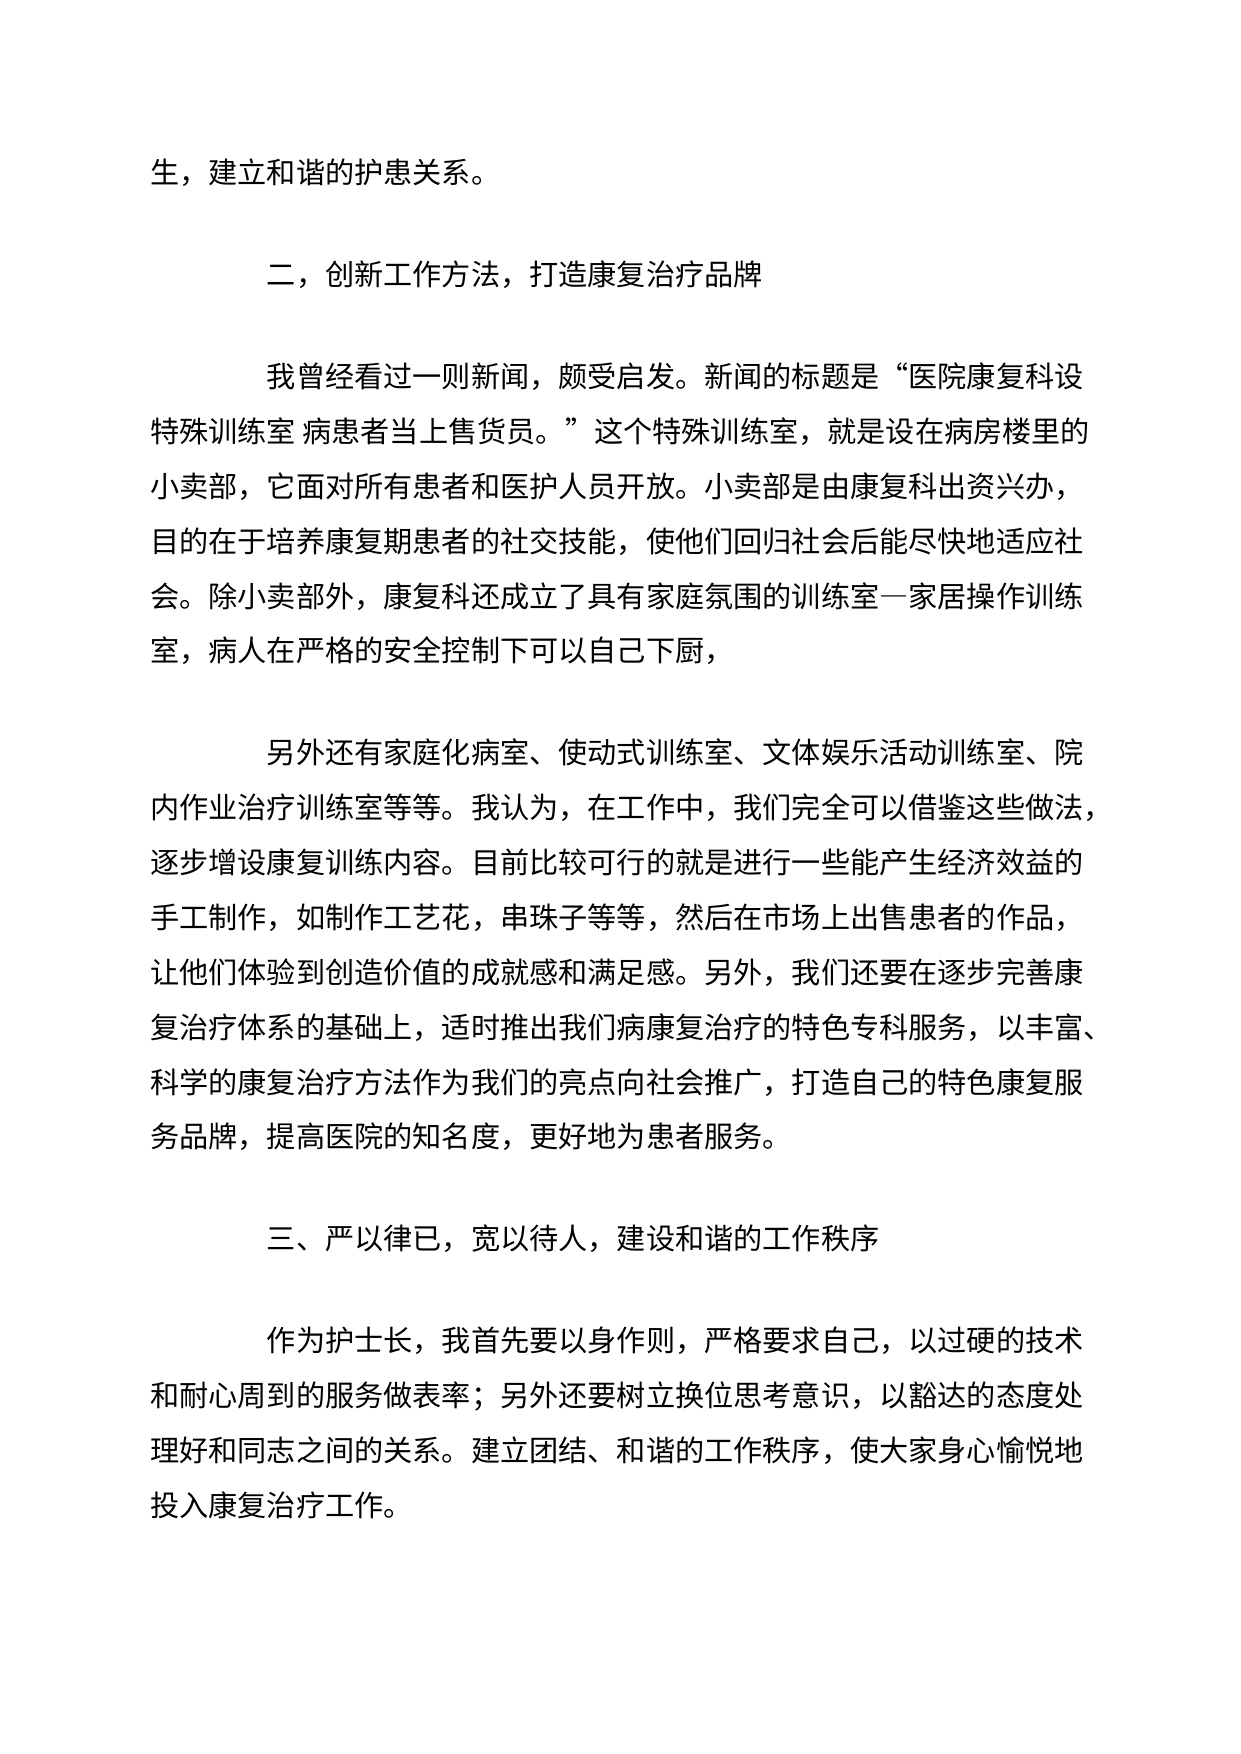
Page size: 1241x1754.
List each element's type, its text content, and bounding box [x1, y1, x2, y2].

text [150, 150, 1090, 192]
text 作为护士长，我首先要以身作则，严格要求自己，以过硬的技术和耐心周到的服务做表率；另外还要树立换位思考意识，以豁达的态度处理好和同志之间的关系。建立团结、和谐的工作秩序，使大家身心愉悦地投入康复治疗工作。 [150, 1318, 1090, 1524]
text 另外还有家庭化病室、使动式训练室、文体娱乐活动训练室、院内作业治疗训练室等等。我认为，在工作中，我们完全可以借鉴这些做法，逐步增设康复训练内容。目前比较可行的就是进行一些能产生经济效益的手工制作，如制作工艺花，串珠子等等，然后在市场上出售患者的作品，让他们体验到创造价值的成就感和满足感。另外，我们还要在逐步完善康复治疗体系的基础上，适时推出我们病康复治疗的特色专科服务，以丰富、科学的康复治疗方法作为我们的亮点向社会推广，打造自己的特色康复服务品牌，提高医院的知名度，更好地为患者服务。 [150, 730, 1090, 1156]
text 我曾经看过一则新闻，颇受启发。新闻的标题是“医院康复科设特殊训练室 病患者当上售货员。”这个特殊训练室，就是设在病房楼里的小卖部，它面对所有患者和医护人员开放。小卖部是由康复科出资兴办，目的在于培养康复期患者的社交技能，使他们回归社会后能尽快地适应社会。除小卖部外，康复科还成立了具有家庭氛围的训练室—家居操作训练室，病人在严格的安全控制下可以自己下厨， [150, 353, 1090, 670]
text 二，创新工作方法，打造康复治疗品牌 [150, 252, 1090, 294]
text 三、严以律已，宽以待人，建设和谐的工作秩序 [150, 1216, 1090, 1258]
